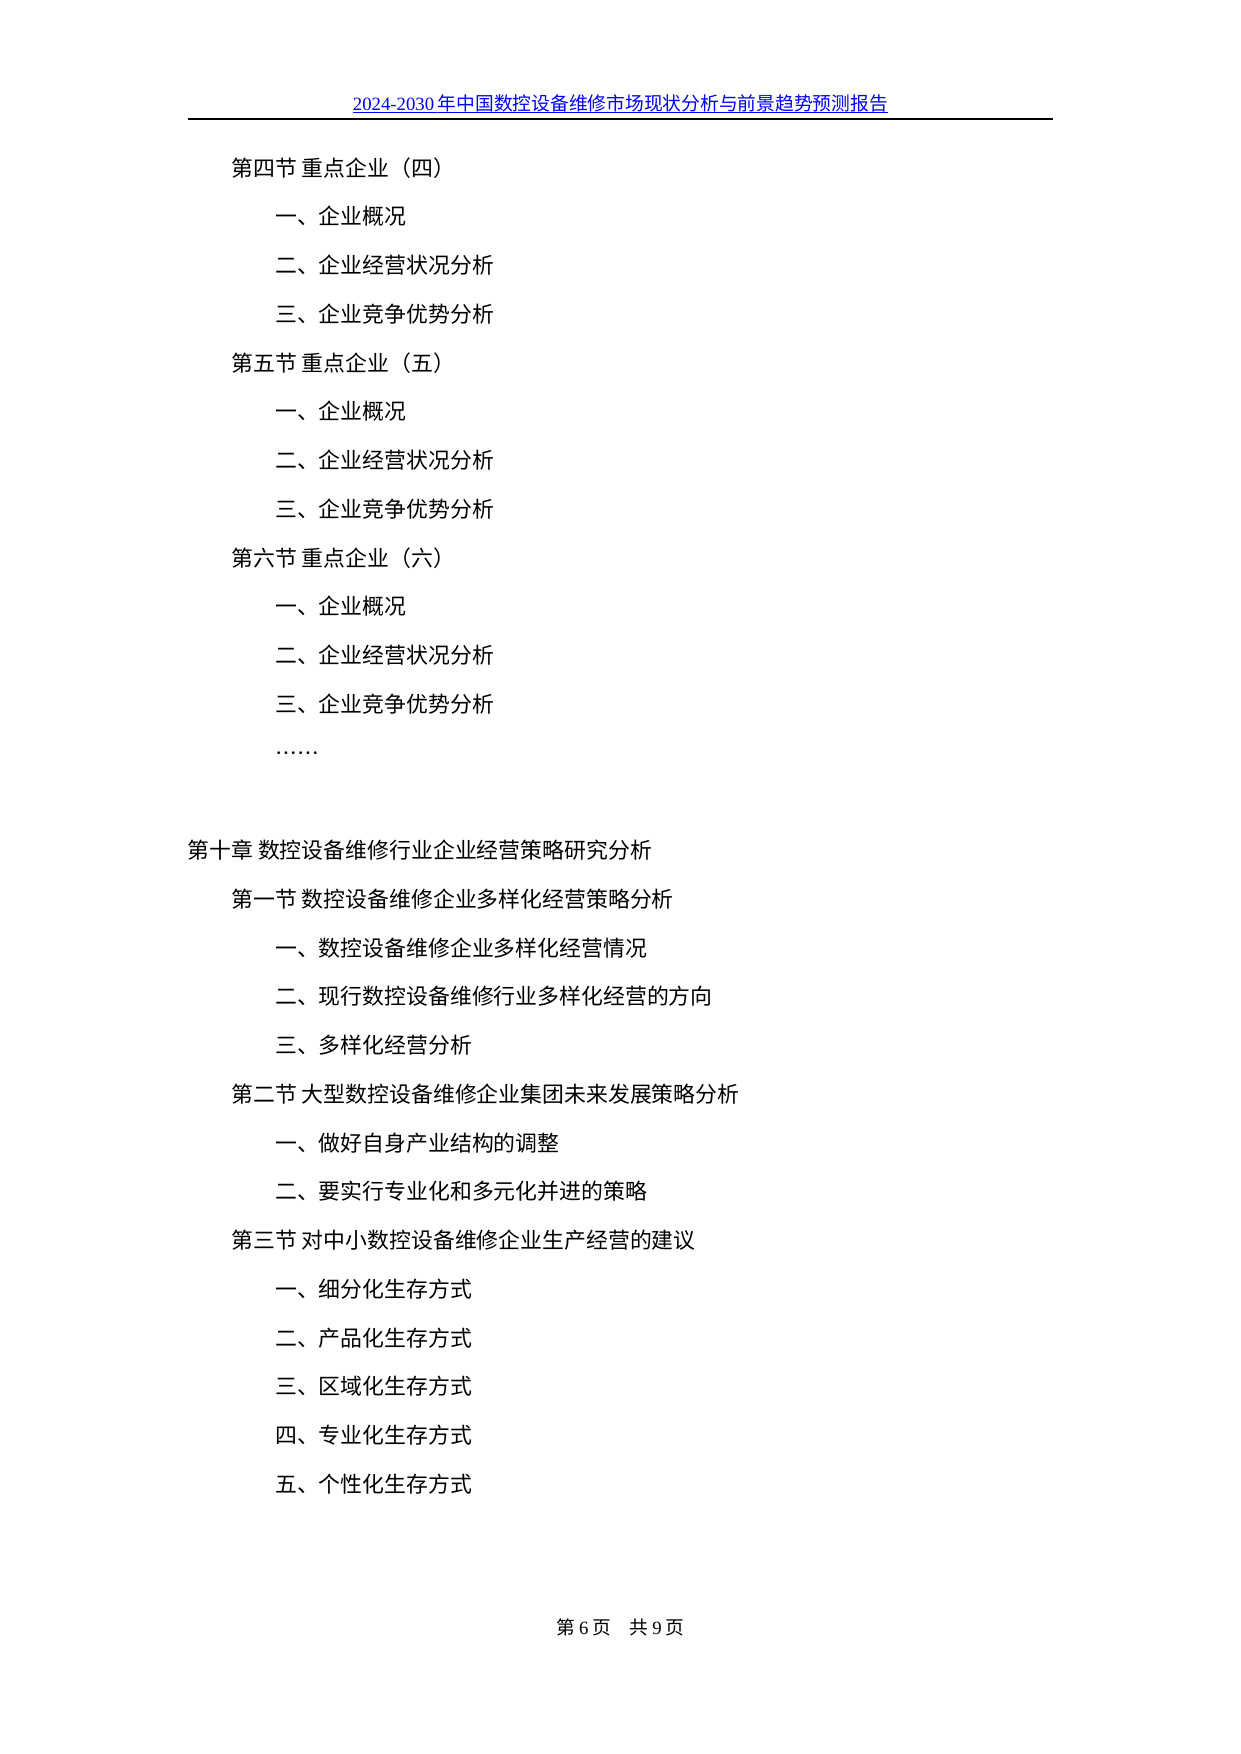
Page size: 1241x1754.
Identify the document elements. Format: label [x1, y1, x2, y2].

text [187, 150, 1053, 1499]
